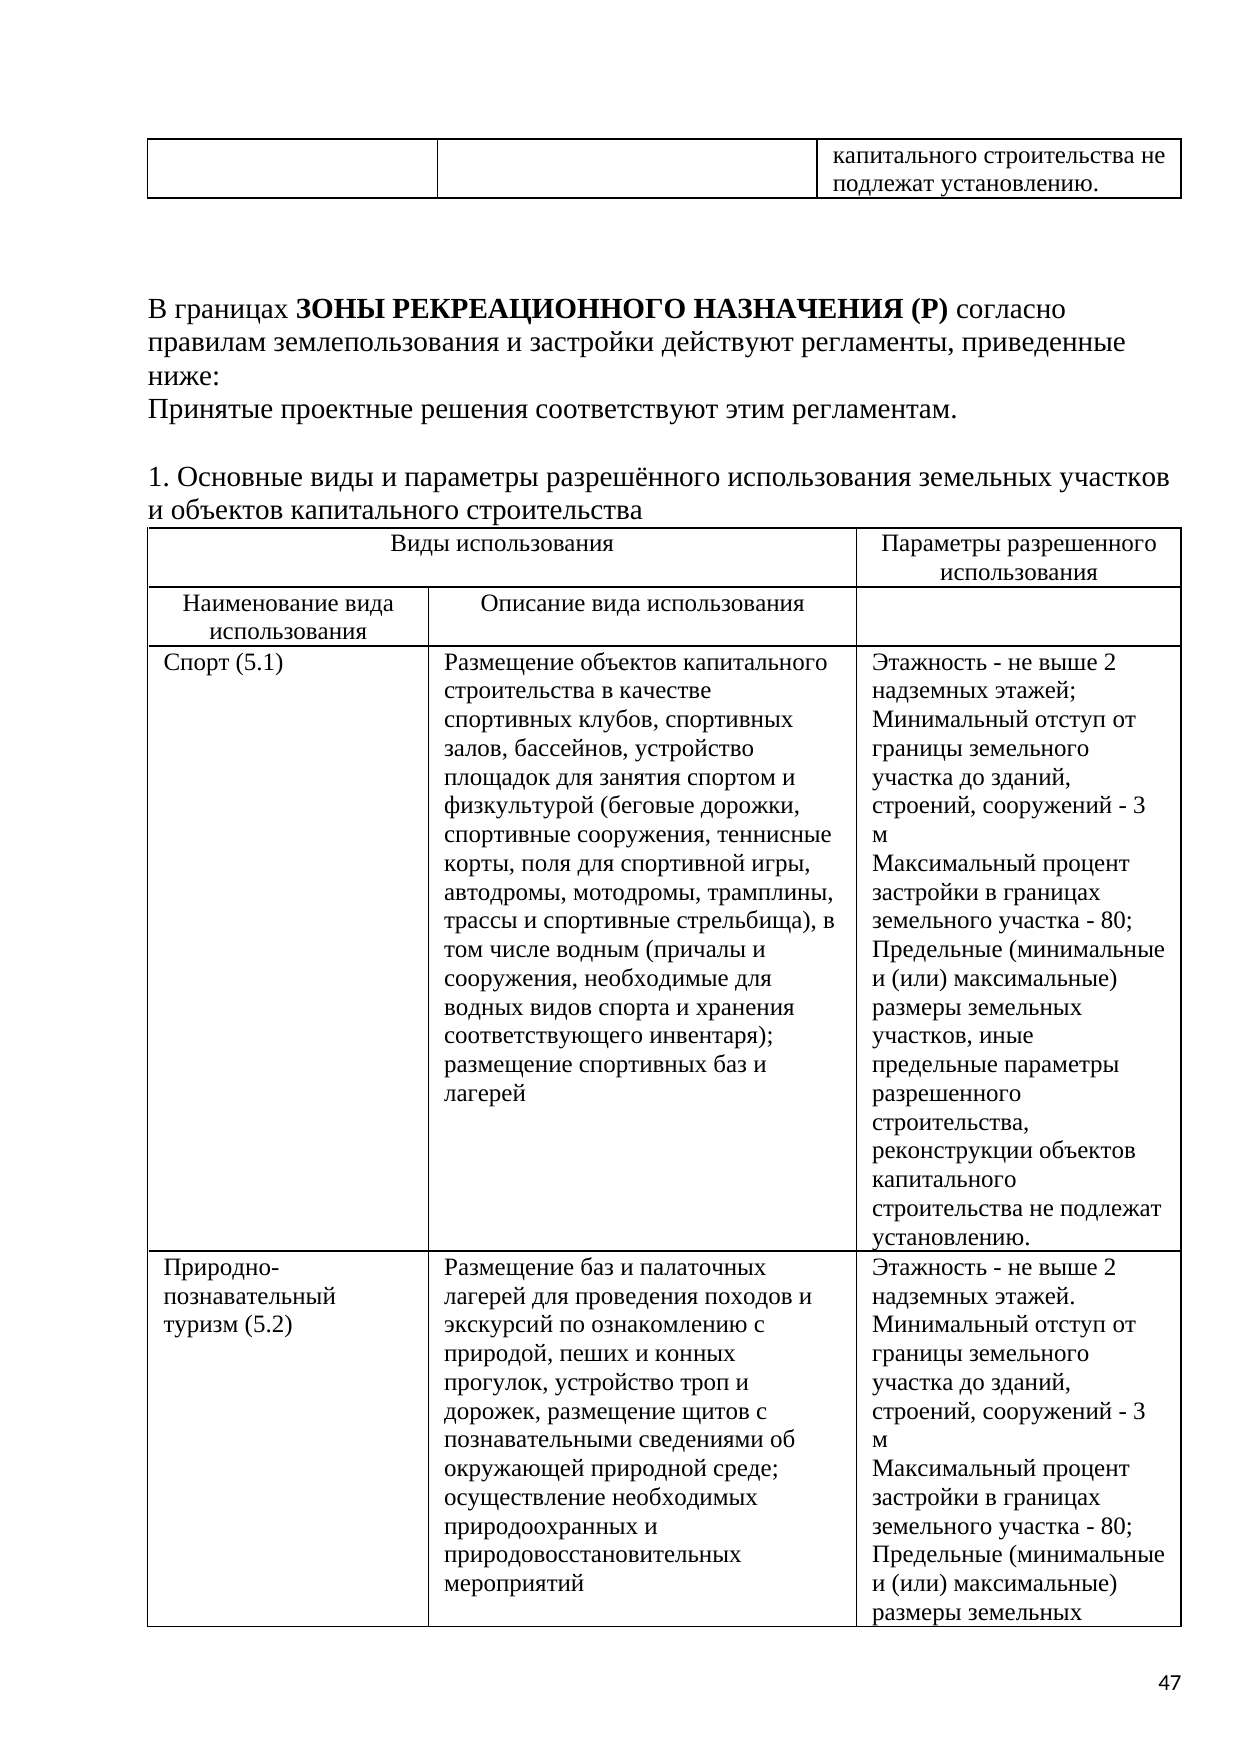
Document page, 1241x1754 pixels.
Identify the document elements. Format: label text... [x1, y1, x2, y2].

table_cell Спорт (5.1) [148, 646, 428, 1250]
text В границах ЗОНЫ РЕКРЕАЦИОННОГО НАЗНАЧЕНИЯ (Р) согласно правилам землепользования и застройки действуют регламенты, приведенные ниже: [148, 291, 1181, 392]
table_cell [857, 1252, 1180, 1626]
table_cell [438, 140, 816, 197]
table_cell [429, 1252, 856, 1626]
table_cell Наименование вида использования [148, 587, 428, 645]
table_cell Этажность - не выше 2 надземных этажей; Минимальный отступ от границы земельного участка до зданий, строений, сооружений - 3 м Максимальный процент застройки в границах земельного участка - 80; Предельные (минимальные и (или) максимальные) размеры земельных участков, иные предельные параметры разрешенного строительства, реконструкции объектов капитального строительства не подлежат установлению. [857, 647, 1180, 1250]
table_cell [148, 1251, 428, 1626]
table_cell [818, 140, 1180, 197]
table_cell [148, 140, 437, 197]
table_cell Виды использования [148, 528, 856, 586]
text Принятые проектные решения соответствуют этим регламентам. [148, 392, 1181, 425]
table_cell [857, 588, 1180, 645]
text 1. Основные виды и параметры разрешённого использования земельных участков и объектов капитального строительства [148, 459, 1181, 526]
table_cell Параметры разрешенного использования [857, 529, 1180, 586]
table_cell Размещение объектов капитального строительства в качестве спортивных клубов, спортивных залов, бассейнов, устройство площадок для занятия спортом и физкультурой (беговые дорожки, спортивные сооружения, теннисные корты, поля для спортивной игры, автодромы, мотодромы, трамплины, трассы и спортивные стрельбища), в том числе водным (причалы и сооружения, необходимые для водных видов спорта и хранения соответствующего инвентаря); размещение спортивных баз и лагерей [429, 647, 856, 1250]
table_cell Описание вида использования [429, 588, 856, 645]
